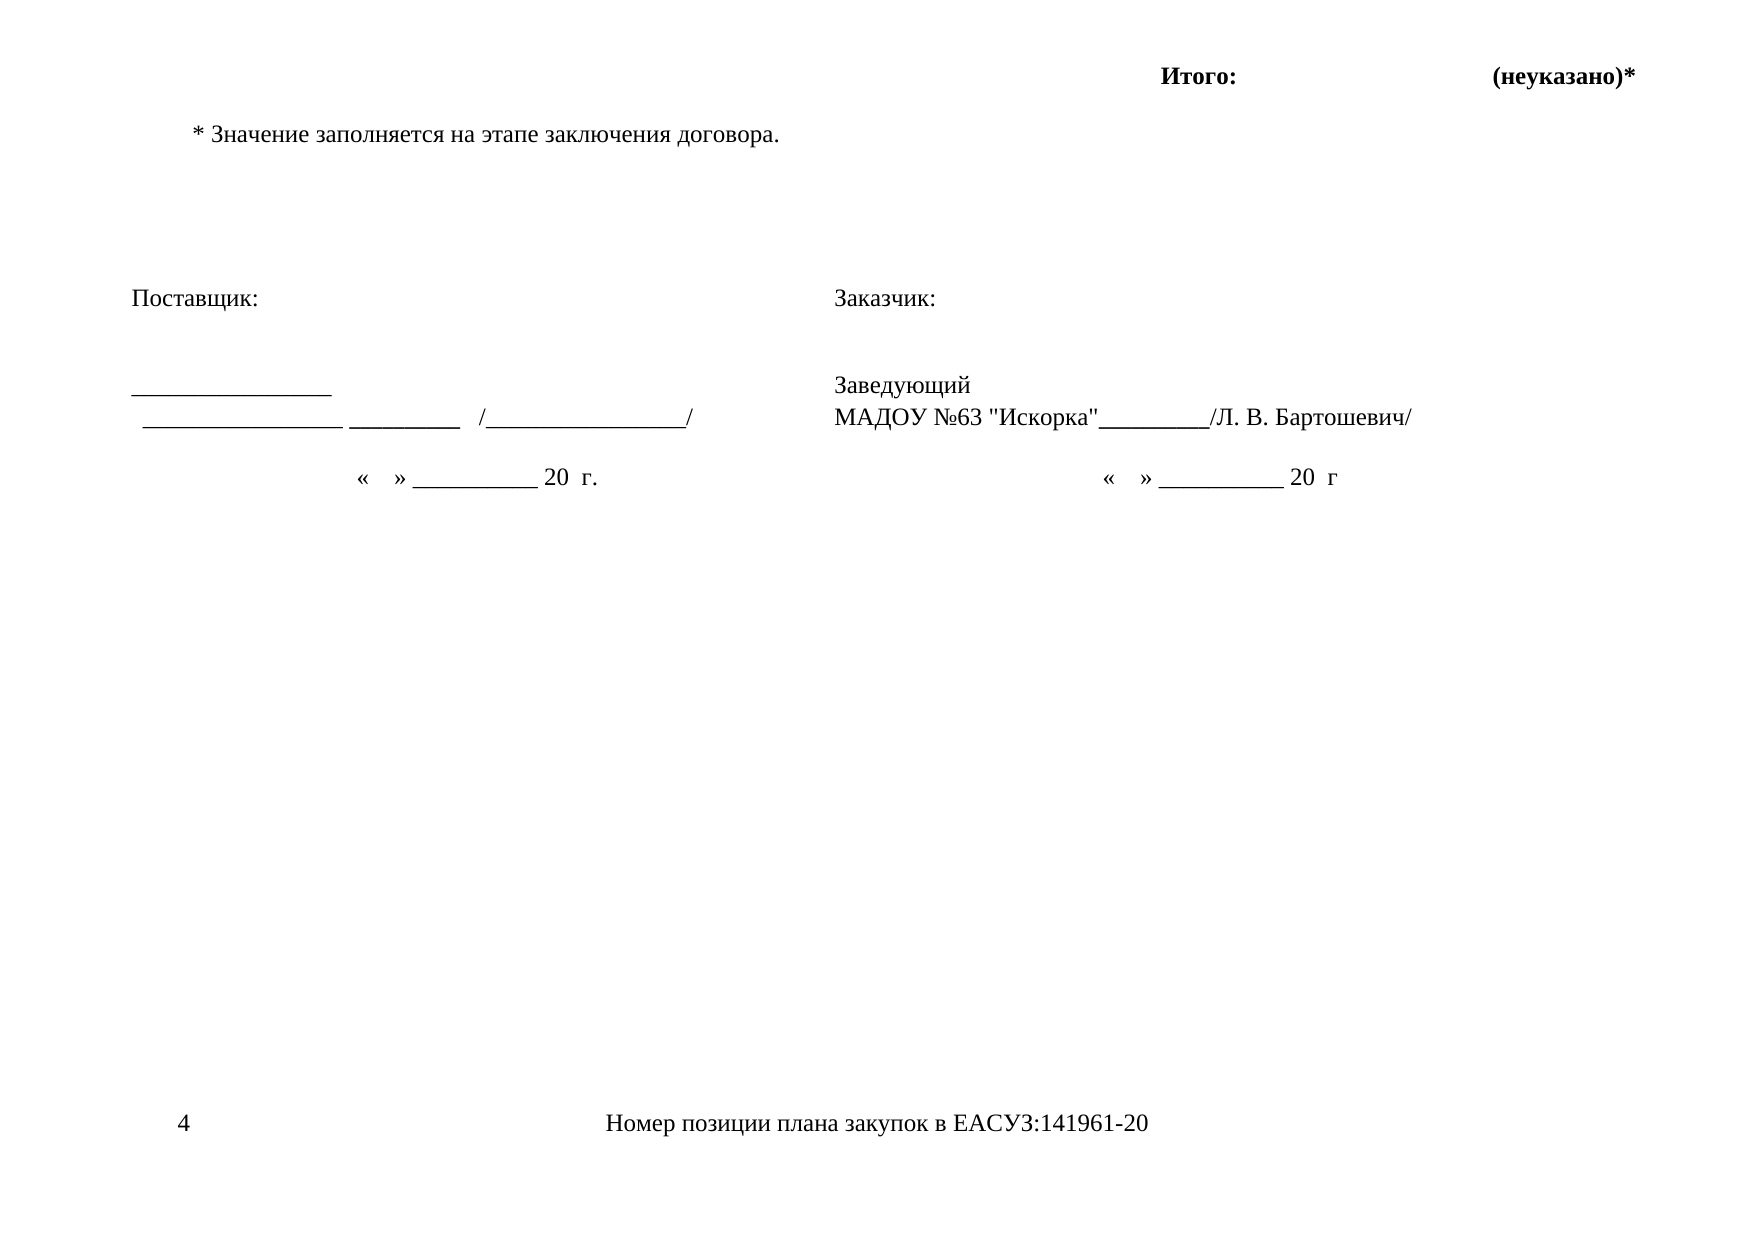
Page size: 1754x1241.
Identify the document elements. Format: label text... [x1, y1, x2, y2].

table_header : [823, 284, 1617, 370]
table_cell [823, 370, 1617, 399]
table_cell [131, 370, 823, 399]
table_cell __________// « » __________ 20 г [823, 399, 1617, 518]
table_header : [131, 284, 823, 370]
table_cell __________ // « » __________ 20 г. [131, 399, 823, 518]
